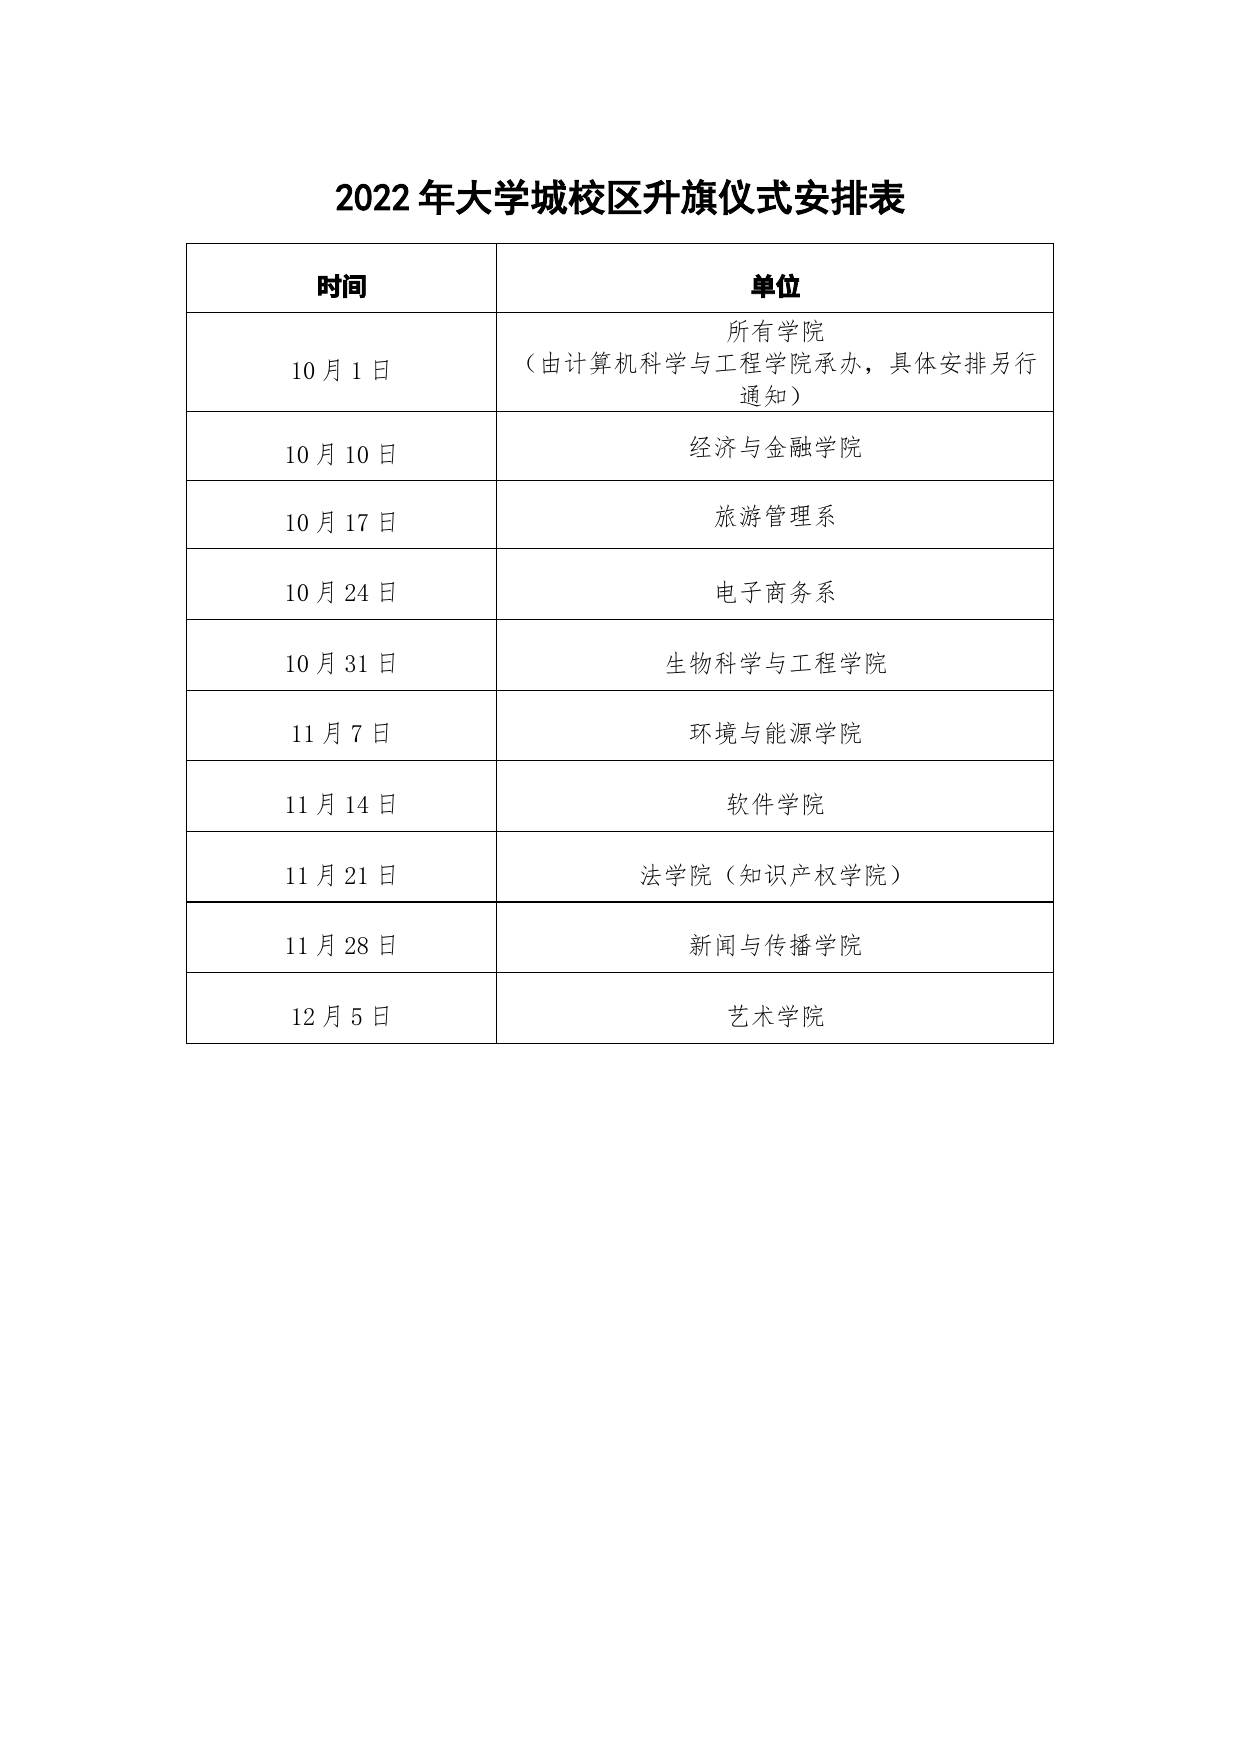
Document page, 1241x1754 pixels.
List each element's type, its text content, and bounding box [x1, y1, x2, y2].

table_cell 11月14日 [187, 761, 496, 831]
table_cell 生物科学与工程学院 [497, 620, 1053, 689]
table_cell 所有学院 （由计算机科学与工程学院承办，具体安排另行通知） [497, 313, 1053, 411]
table_cell 电子商务系 [497, 549, 1053, 619]
table_cell 环境与能源学院 [497, 691, 1053, 760]
table_cell 10月24日 [187, 549, 496, 619]
table_cell 10月17日 [187, 481, 496, 548]
table_cell 11月7日 [187, 691, 496, 760]
table_cell 法学院（知识产权学院） [497, 832, 1053, 901]
table_cell 经济与金融学院 [497, 412, 1053, 479]
text 2022年大学城校区升旗仪式安排表 [187, 162, 1053, 227]
table_header 单位 [497, 244, 1053, 312]
table_cell 11月28日 [187, 903, 496, 972]
table_cell 12月5日 [187, 973, 496, 1043]
table_cell 10月31日 [187, 620, 496, 689]
table_cell 软件学院 [497, 761, 1053, 831]
table_cell 旅游管理系 [497, 481, 1053, 548]
table_cell 11月21日 [187, 832, 496, 901]
table_cell 10月1日 [187, 313, 496, 411]
table_header 时间 [187, 244, 496, 312]
table_cell 新闻与传播学院 [497, 903, 1053, 972]
table_cell 10月10日 [187, 412, 496, 479]
table_cell 艺术学院 [497, 973, 1053, 1043]
